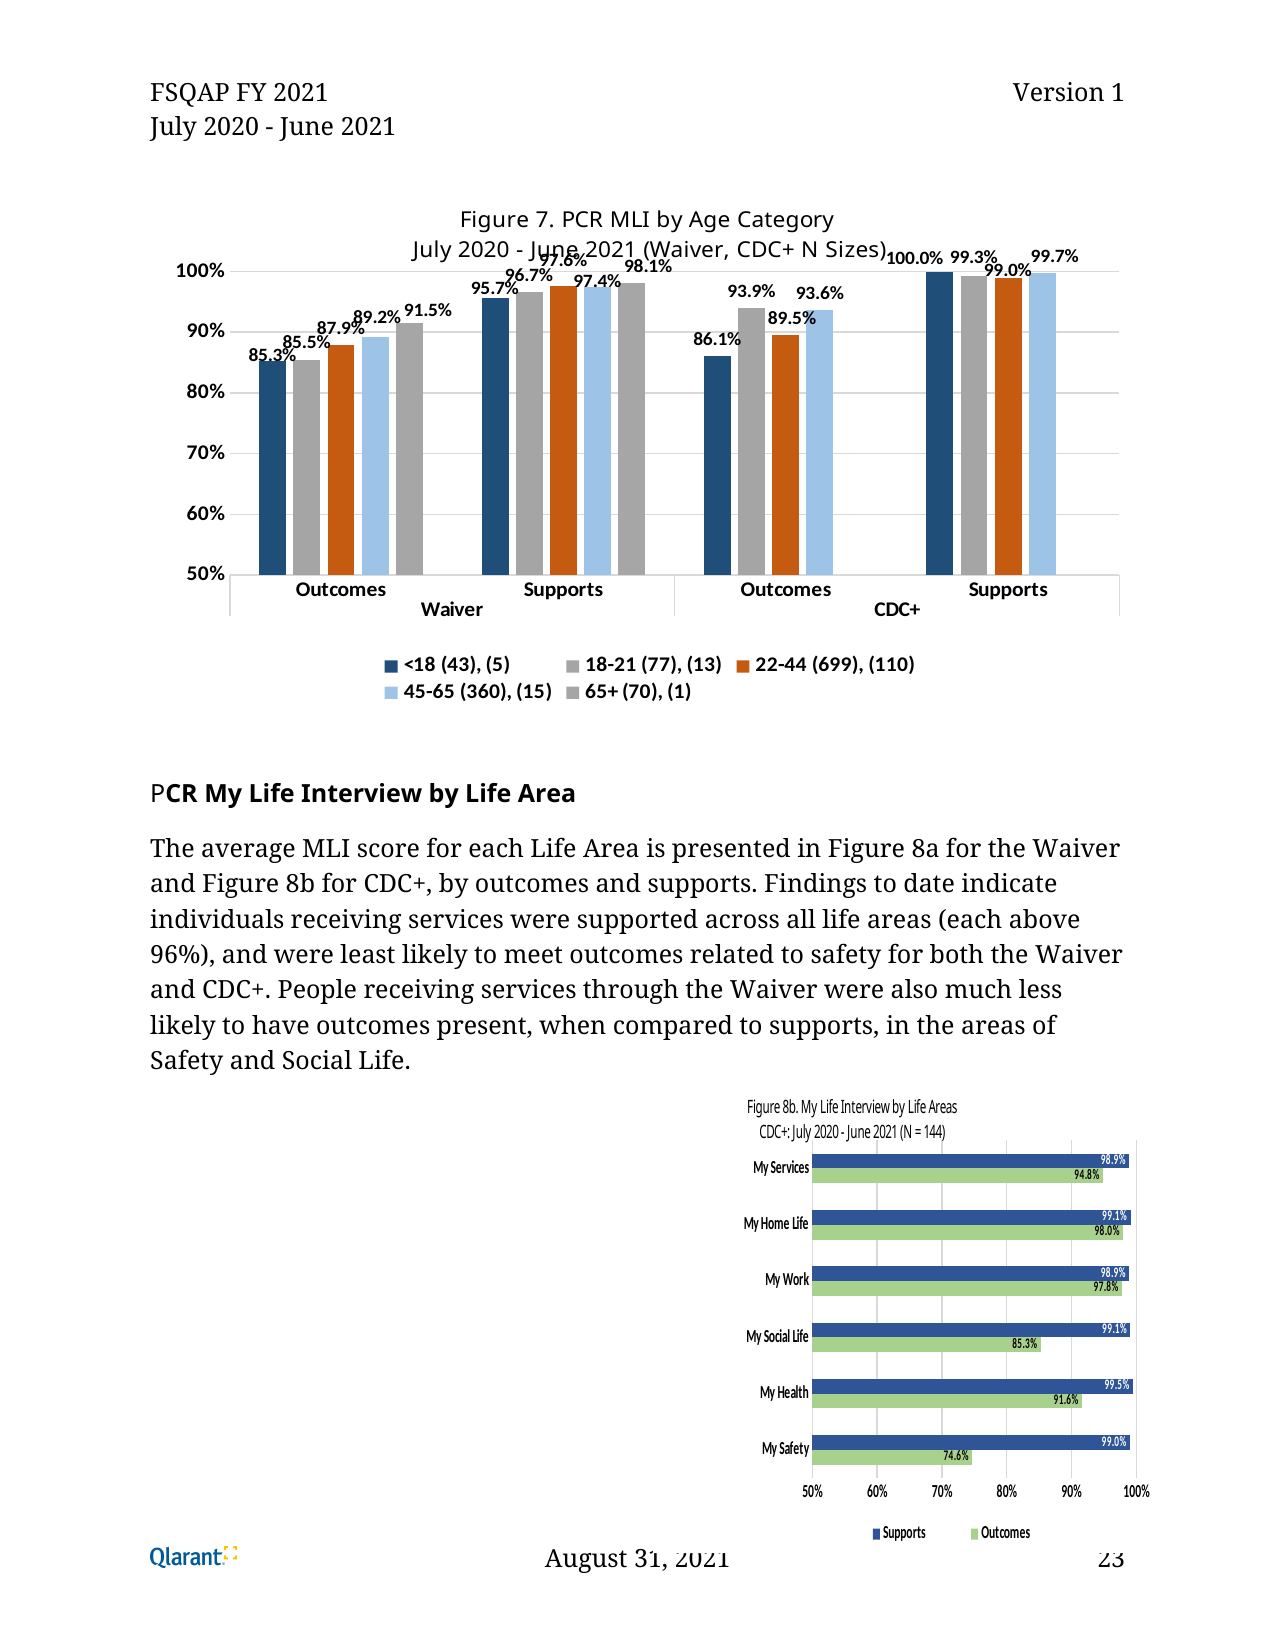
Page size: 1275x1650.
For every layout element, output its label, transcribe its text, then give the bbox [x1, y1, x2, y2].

picture [150, 1546, 237, 1568]
text The average MLI score for each Life Area is presented in Figure 8a for the Waiver and Figure 8b for CDC+, by outcomes and supports. Findings to date indicate individuals receiving services were supported across all life areas (each above 96%), and were least likely to meet outcomes related to safety for both the Waiver and CDC+. People receiving services through the Waiver were also much less likely to have outcomes present, when compared to supports, in the areas of Safety and Social Life. [150, 829, 1125, 1077]
text PCR My Life Interview by Life Area [150, 775, 1125, 809]
